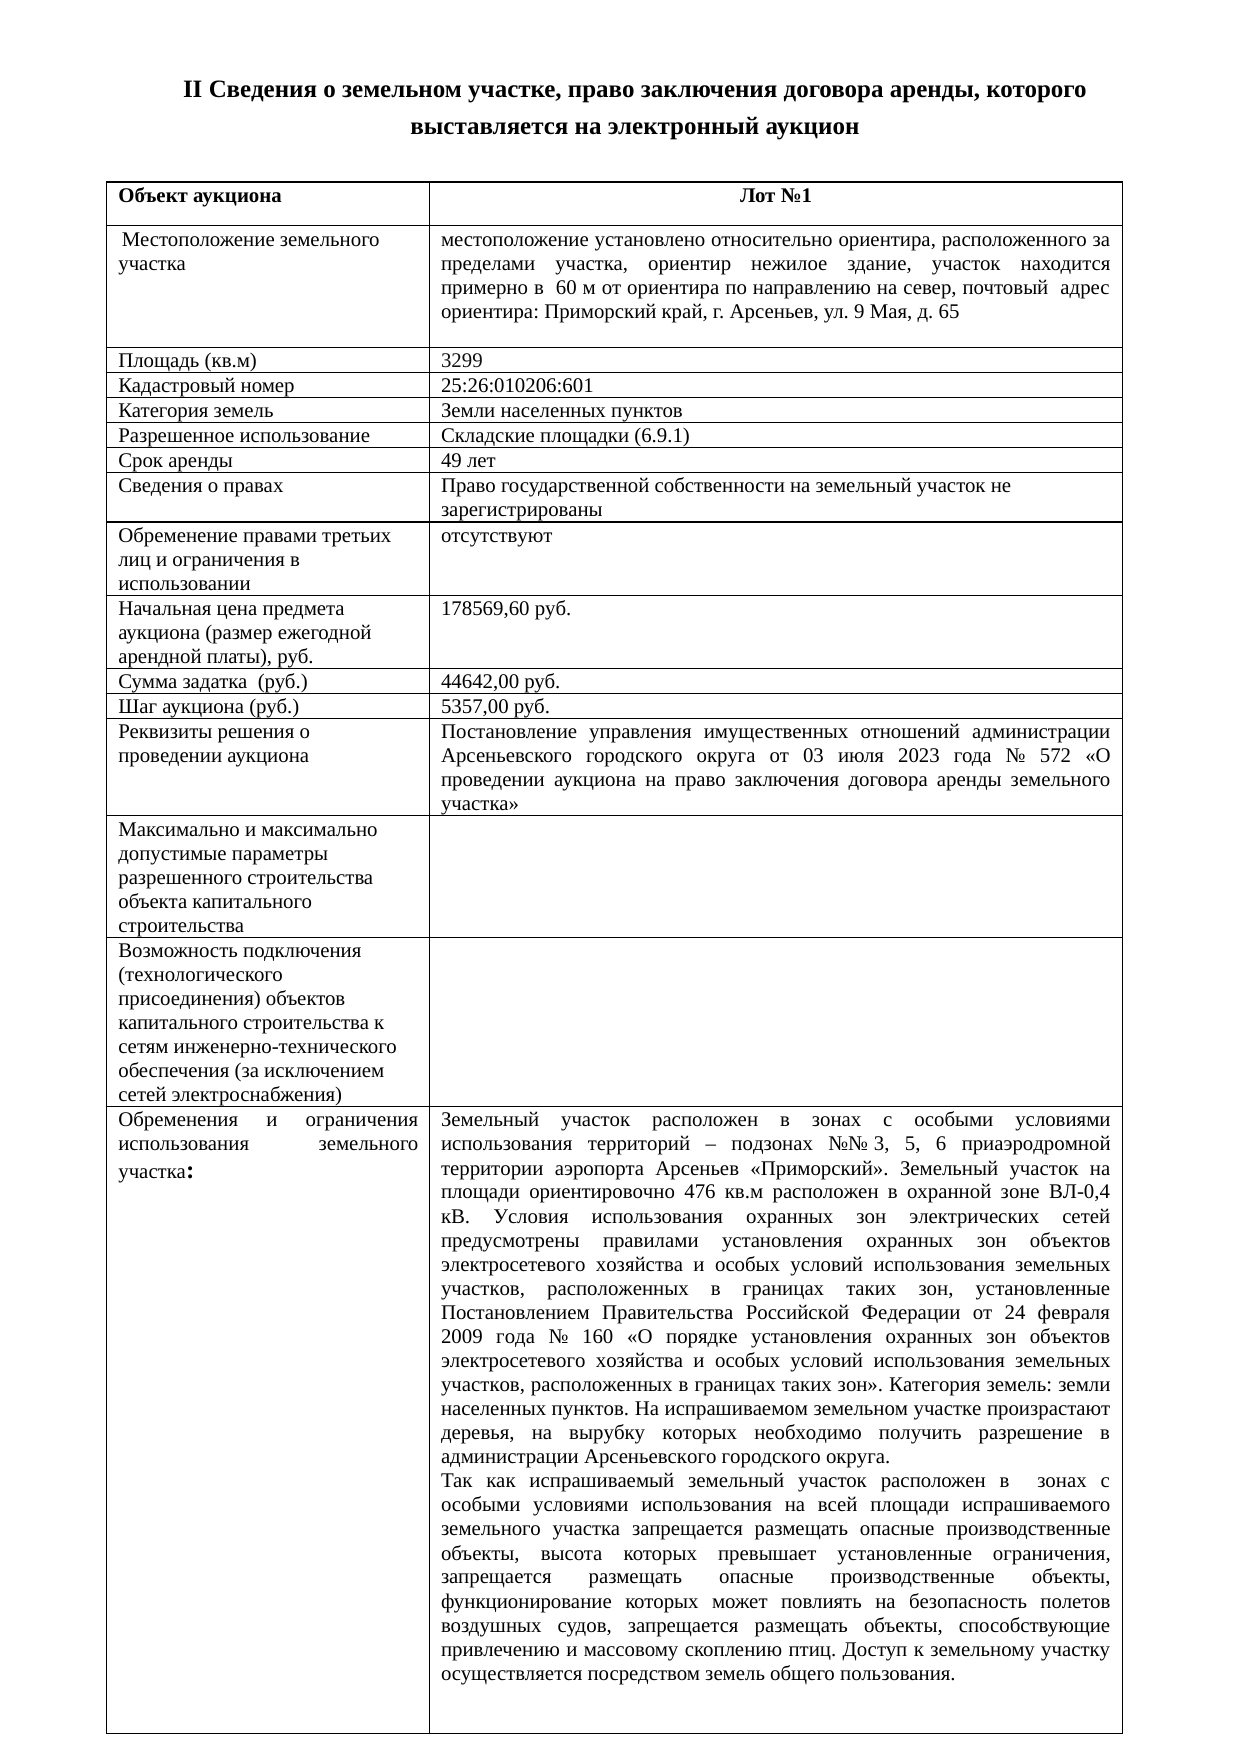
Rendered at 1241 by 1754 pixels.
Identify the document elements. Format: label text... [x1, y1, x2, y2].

table_cell 49 лет [430, 448, 1122, 472]
table_cell Земельный участок расположен в зонах с особыми условиями использования территорий – подзонах №№ 3, 5, 6 приаэродромной территории аэропорта Арсеньев «Приморский». Земельный участок на площади ориентировочно 476 кв.м расположен в охранной зоне ВЛ-0,4 кВ. Условия использования охранных зон электрических сетей предусмотрены правилами установления охранных зон объектов электросетевого хозяйства и особых условий использования земельных участков, расположенных в границах таких зон, установленные Постановлением Правительства Российской Федерации от 24 февраля 2009 года № 160 «О порядке установления охранных зон объектов электросетевого хозяйства и особых условий использования земельных участков, расположенных в границах таких зон». Категория земель: земли населенных пунктов. На испрашиваемом земельном участке произрастают деревья, на вырубку которых необходимо получить разрешение в администрации Арсеньевского городского округа. Так как испрашиваемый земельный участок расположен в зонах с особыми условиями использования на всей площади испрашиваемого земельного участка запрещается размещать опасные производственные объекты, высота которых превышает установленные ограничения, запрещается размещать опасные производственные объекты, функционирование которых может повлиять на безопасность полетов воздушных судов, запрещается размещать объекты, способствующие привлечению и массовому скоплению птиц. Доступ к земельному участку осуществляется посредством земель общего пользования. [430, 1107, 1122, 1733]
table_cell [430, 938, 1122, 1106]
table_cell 44642,00 руб. [430, 669, 1122, 693]
text II Сведения о земельном участке, право заключения договора аренды, которого выставляется на электронный аукцион [118, 74, 1152, 140]
table_cell Шаг аукциона (руб.) [107, 694, 429, 718]
table_cell 5357,00 руб. [430, 694, 1122, 718]
table_cell местоположение установлено относительно ориентира, расположенного за пределами участка, ориентир нежилое здание, участок находится примерно в 60 м от ориентира по направлению на север, почтовый адрес ориентира: Приморский край, г. Арсеньев, ул. 9 Мая, д. 65 [430, 226, 1122, 347]
table_cell 3299 [430, 348, 1122, 372]
table_cell Возможность подключения (технологического присоединения) объектов капитального строительства к сетям инженерно-технического обеспечения (за исключением сетей электроснабжения) [107, 938, 429, 1106]
table_cell Сведения о правах [107, 473, 429, 521]
table_cell Максимально и максимально допустимые параметры разрешенного строительства объекта капитального строительства [107, 816, 429, 937]
table_cell 178569,60 руб. [430, 596, 1122, 668]
table_cell Реквизиты решения о проведении аукциона [107, 719, 429, 815]
table_header Объект аукциона [107, 183, 429, 225]
table_cell Кадастровый номер [107, 373, 429, 397]
table_cell Срок аренды [107, 448, 429, 472]
table_cell Начальная цена предмета аукциона (размер ежегодной арендной платы), руб. [107, 596, 429, 668]
table_cell Складские площадки (6.9.1) [430, 423, 1122, 447]
table_cell Обременения и ограничения использования земельного участка: [107, 1107, 429, 1733]
table_cell Постановление управления имущественных отношений администрации Арсеньевского городского округа от 03 июля 2023 года № 572 «О проведении аукциона на право заключения договора аренды земельного участка» [430, 719, 1122, 815]
table_cell Обременение правами третьих лиц и ограничения в использовании [107, 523, 429, 595]
table_cell отсутствуют [430, 523, 1122, 595]
table_cell Разрешенное использование [107, 423, 429, 447]
table_cell Категория земель [107, 398, 429, 422]
table_cell Площадь (кв.м) [107, 348, 429, 372]
table_cell Сумма задатка (руб.) [107, 669, 429, 693]
table_header Лот №1 [430, 183, 1122, 225]
table_cell 25:26:010206:601 [430, 373, 1122, 397]
table_cell Местоположение земельного участка [107, 226, 429, 347]
table_cell Земли населенных пунктов [430, 398, 1122, 422]
table_cell [430, 816, 1122, 937]
table_cell Право государственной собственности на земельный участок не зарегистрированы [430, 473, 1122, 521]
